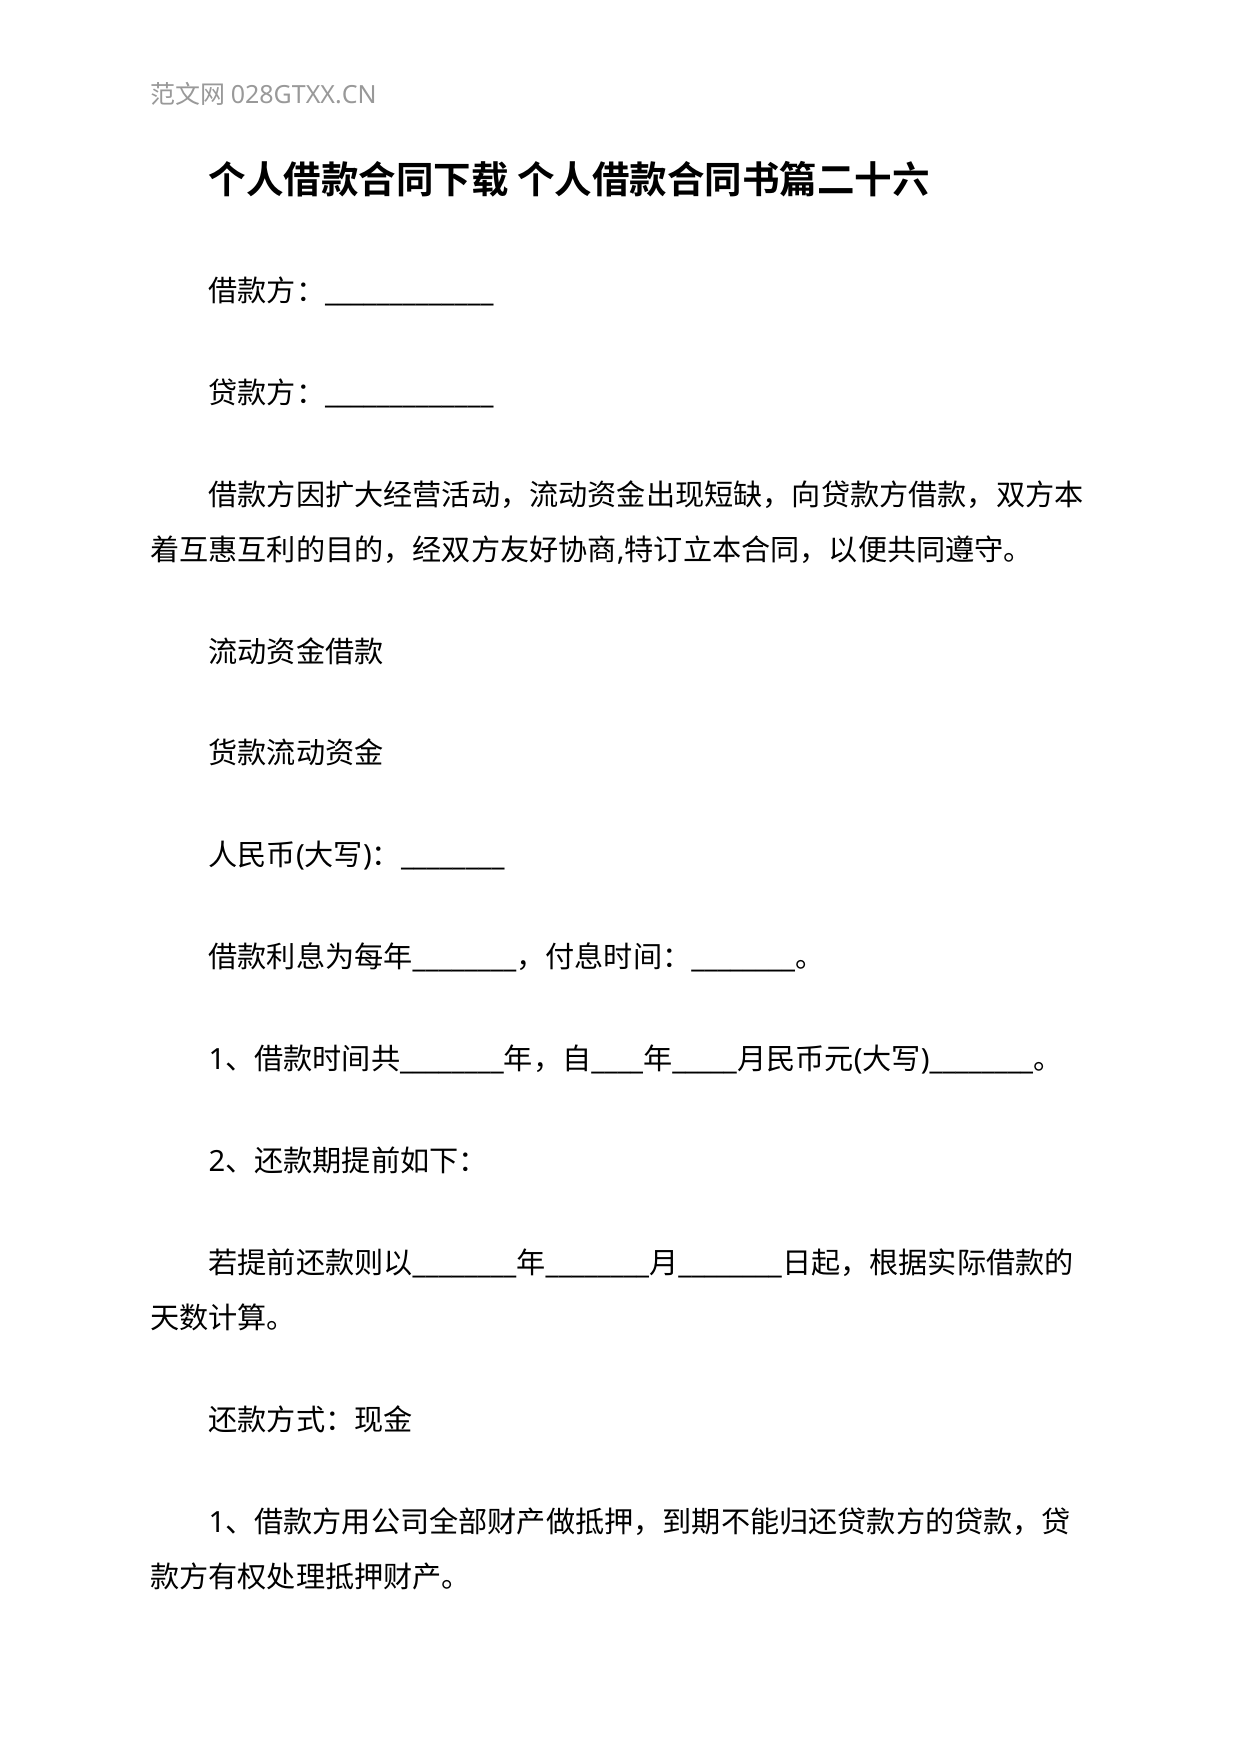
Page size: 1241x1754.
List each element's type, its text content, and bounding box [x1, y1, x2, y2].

text 个人借款合同下载 个人借款合同书篇二十六 [150, 150, 1090, 204]
text 人民币(大写)：________ [150, 832, 1090, 874]
text 贷款方：_____________ [150, 369, 1090, 412]
text 流动资金借款 [150, 628, 1090, 671]
text 1、借款方用公司全部财产做抵押，到期不能归还贷款方的贷款，贷款方有权处理抵押财产。 [150, 1498, 1090, 1596]
text 还款方式：现金 [150, 1396, 1090, 1439]
text 货款流动资金 [150, 730, 1090, 772]
text 借款利息为每年________，付息时间：________。 [150, 934, 1090, 976]
text 1、借款时间共________年，自____年_____月民币元(大写)________。 [150, 1036, 1090, 1078]
text 借款方因扩大经营活动，流动资金出现短缺，向贷款方借款，双方本着互惠互利的目的，经双方友好协商,特订立本合同，以便共同遵守。 [150, 471, 1090, 569]
text 借款方：_____________ [150, 267, 1090, 310]
text 2、还款期提前如下： [150, 1138, 1090, 1180]
text 若提前还款则以________年________月________日起，根据实际借款的天数计算。 [150, 1240, 1090, 1337]
